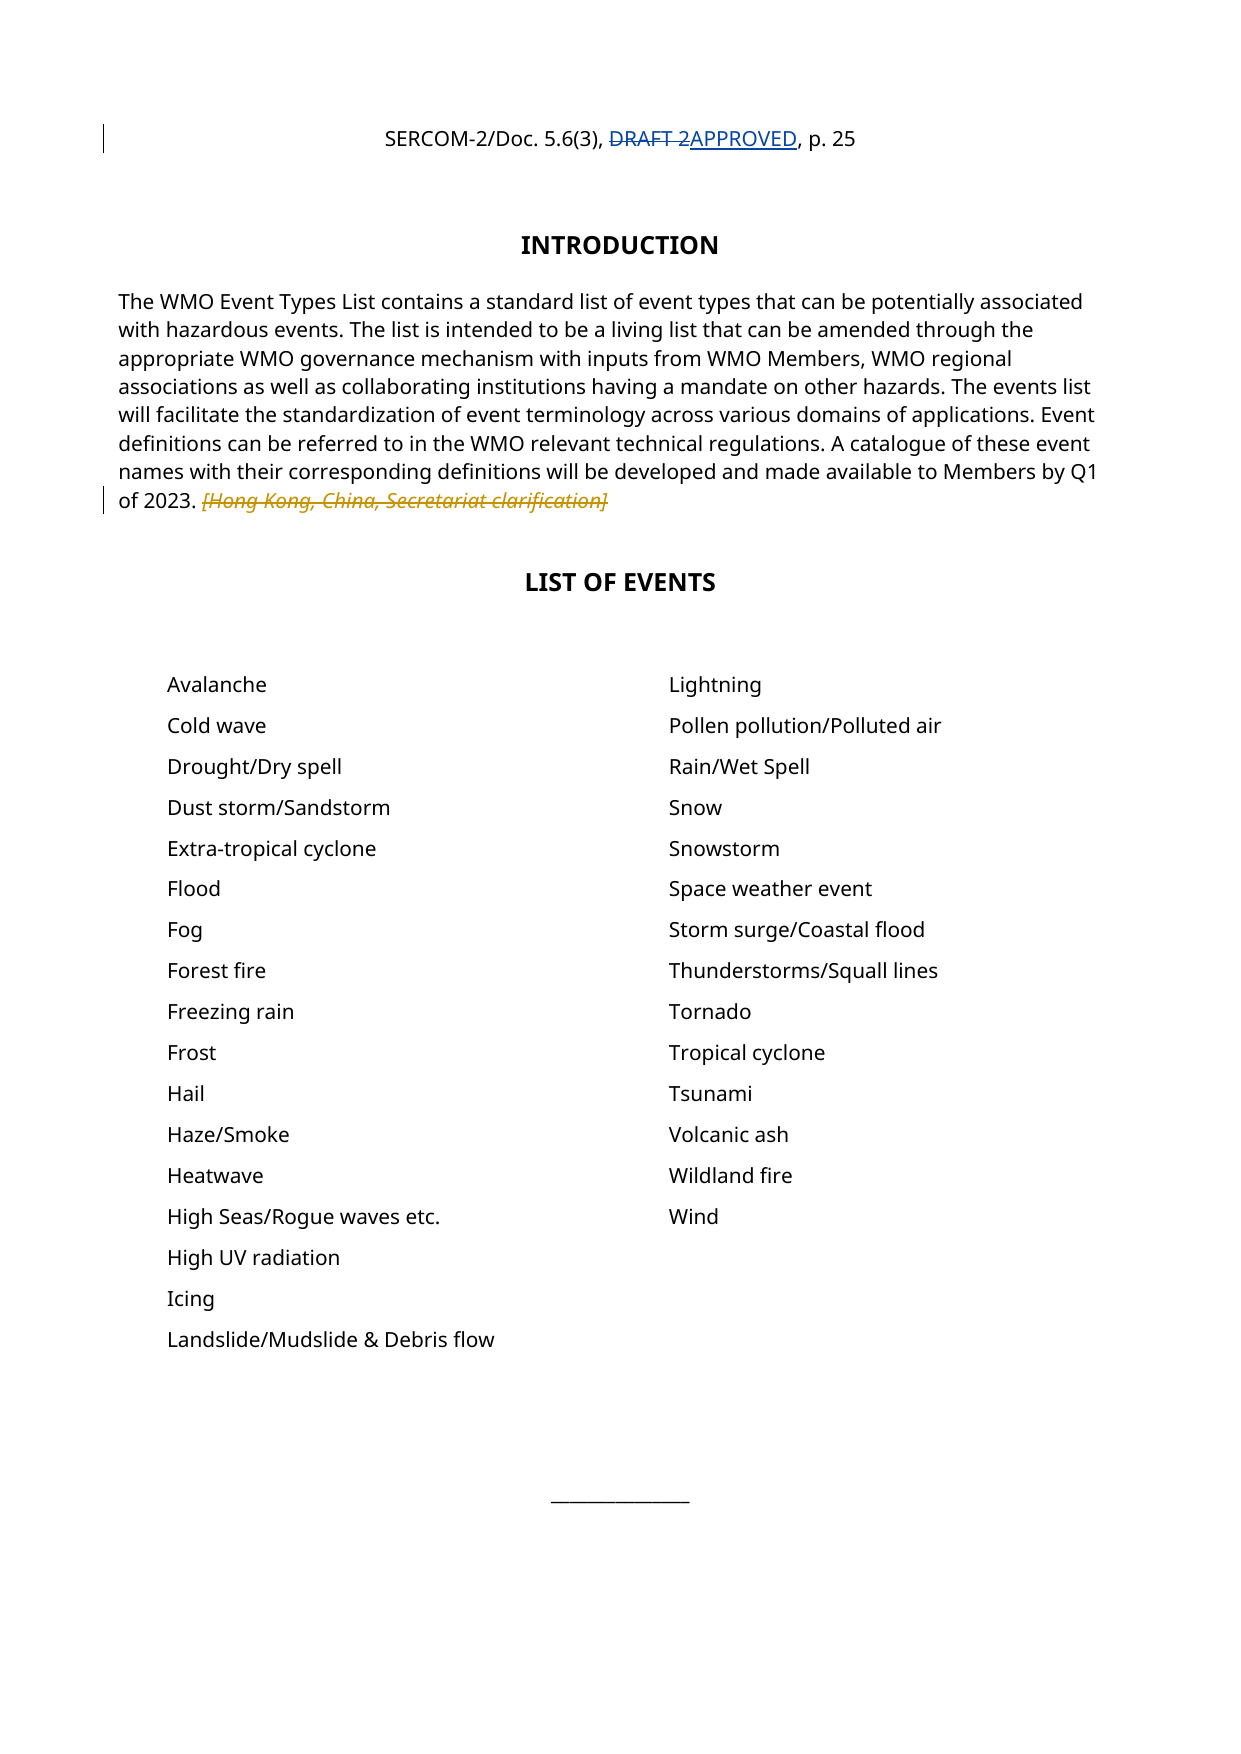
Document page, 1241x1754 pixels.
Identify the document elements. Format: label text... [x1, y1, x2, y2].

subtitle Introduction [118, 228, 1122, 262]
table_header Lightning Pollen pollution/Polluted air Rain/Wet Spell Snow Snowstorm Space weather event Storm surge/Coastal flood Thunderstorms/Squall lines Tornado Tropical cyclone Tsunami Volcanic ash Wildland fire Wind [620, 646, 1122, 1418]
table_header Avalanche Cold wave Drought/Dry spell Dust storm/Sandstorm Extra-tropical cyclone Flood Fog Forest fire Freezing rain Frost Hail Haze/Smoke Heatwave High Seas/Rogue waves etc. High UV radiation Icing Landslide/Mudslide & Debris flow [118, 646, 620, 1418]
text _______________ [118, 1478, 1122, 1507]
subtitle List of events [118, 564, 1122, 598]
text The WMO Event Types List contains a standard list of event types that can be potentially associated with hazardous events. The list is intended to be a living list that can be amended through the appropriate WMO governance mechanism with inputs from WMO Members, WMO regional associations as well as collaborating institutions having a mandate on other hazards. The events list will facilitate the standardization of event terminology across various domains of applications. Event definitions can be referred to in the WMO relevant technical regulations. A catalogue of these event names with their corresponding definitions will be developed and made available to Members by Q1 of 2023. [118, 287, 1122, 514]
